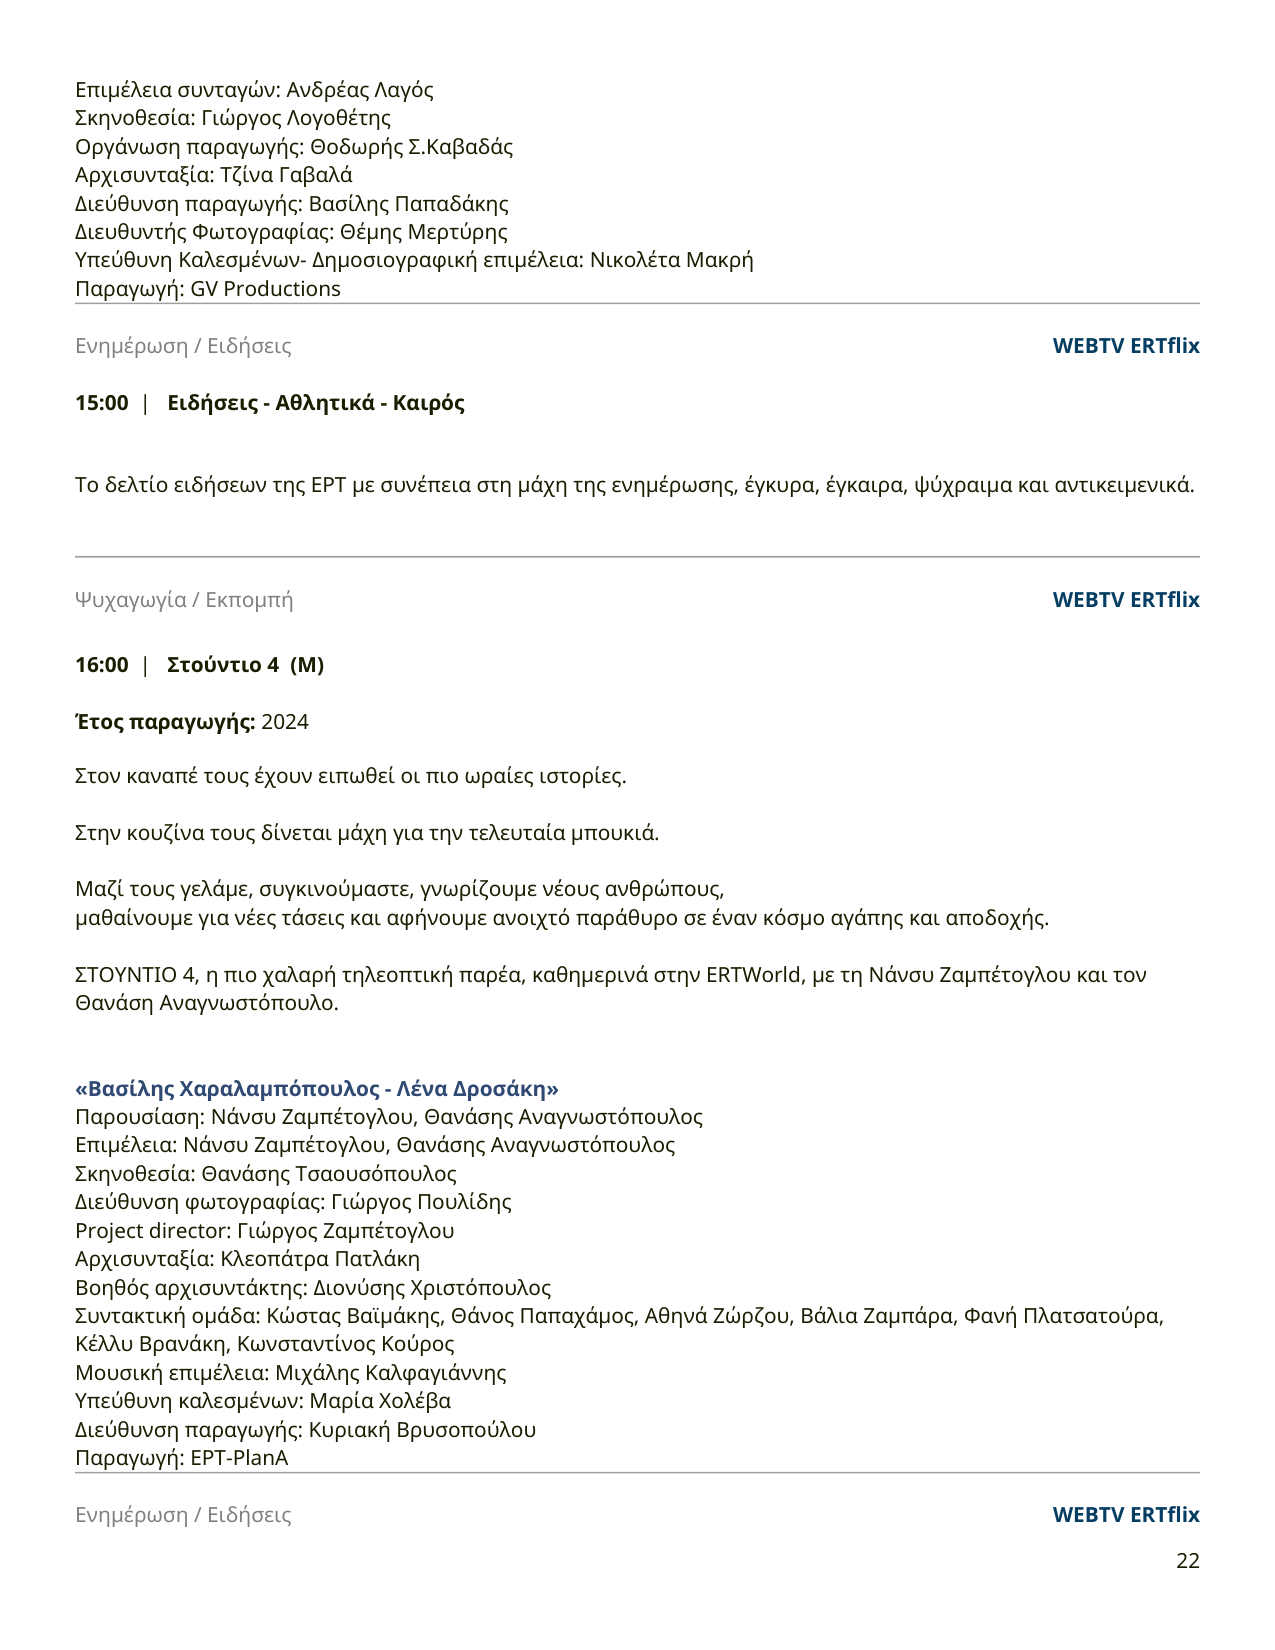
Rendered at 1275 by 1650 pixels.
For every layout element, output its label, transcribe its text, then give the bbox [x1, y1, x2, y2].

table_header WEBTV ERTflix [638, 585, 1200, 613]
text 16:00 | Στούντιο 4 (M) Έτος παραγωγής: 2024 [75, 613, 1200, 736]
table_header WEBTV ERTflix [638, 331, 1200, 360]
text «Βασίλης Χαραλαμπόπουλος - Λένα Δροσάκη» Παρουσίαση: Νάνσυ Ζαμπέτογλου, Θανάσης Αναγνωστόπουλος Επιμέλεια: Νάνσυ Ζαμπέτογλου, Θανάσης Αναγνωστόπουλος Σκηνοθεσία: Θανάσης Τσαουσόπουλος Διεύθυνση φωτογραφίας: Γιώργος Πουλίδης Project director: Γιώργος Ζαμπέτογλου Αρχισυνταξία: Κλεοπάτρα Πατλάκη Βοηθός αρχισυντάκτης: Διονύσης Χριστόπουλος Συντακτική ομάδα: Κώστας Βαϊμάκης, Θάνος Παπαχάμος, Αθηνά Ζώρζου, Βάλια Ζαμπάρα, Φανή Πλατσατούρα, Κέλλυ Βρανάκη, Κωνσταντίνος Κούρος Μουσική επιμέλεια: Μιχάλης Καλφαγιάννης Υπεύθυνη καλεσμένων: Μαρία Χολέβα Διεύθυνση παραγωγής: Κυριακή Βρυσοπούλου Παραγωγή: EΡT-PlanA [75, 1017, 1200, 1471]
table_header Ενημέρωση / Ειδήσεις [75, 1501, 637, 1529]
table_header Ψυχαγωγία / Εκπομπή [75, 585, 637, 613]
table_header WEBTV ERTflix [638, 1501, 1200, 1529]
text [75, 75, 1200, 302]
text Στον καναπέ τους έχουν ειπωθεί οι πιο ωραίες ιστορίες. Στην κουζίνα τους δίνεται μάχη για την τελευταία μπουκιά. Μαζί τους γελάμε, συγκινούμαστε, γνωρίζουμε νέους ανθρώπους, μαθαίνουμε για νέες τάσεις και αφήνουμε ανοιχτό παράθυρο σε έναν κόσμο αγάπης και αποδοχής. ΣΤΟΥΝΤΙΟ 4, η πιο χαλαρή τηλεοπτική παρέα, καθημερινά στην ERTWorld, με τη Νάνσυ Ζαμπέτογλου και τον Θανάση Αναγνωστόπουλο. [75, 761, 1200, 1017]
table_header Ενημέρωση / Ειδήσεις [75, 331, 637, 360]
text Το δελτίο ειδήσεων της ΕΡΤ με συνέπεια στη μάχη της ενημέρωσης, έγκυρα, έγκαιρα, ψύχραιμα και αντικειμενικά. [75, 470, 1200, 499]
text 15:00 | Ειδήσεις - Αθλητικά - Καιρός [75, 360, 1200, 445]
